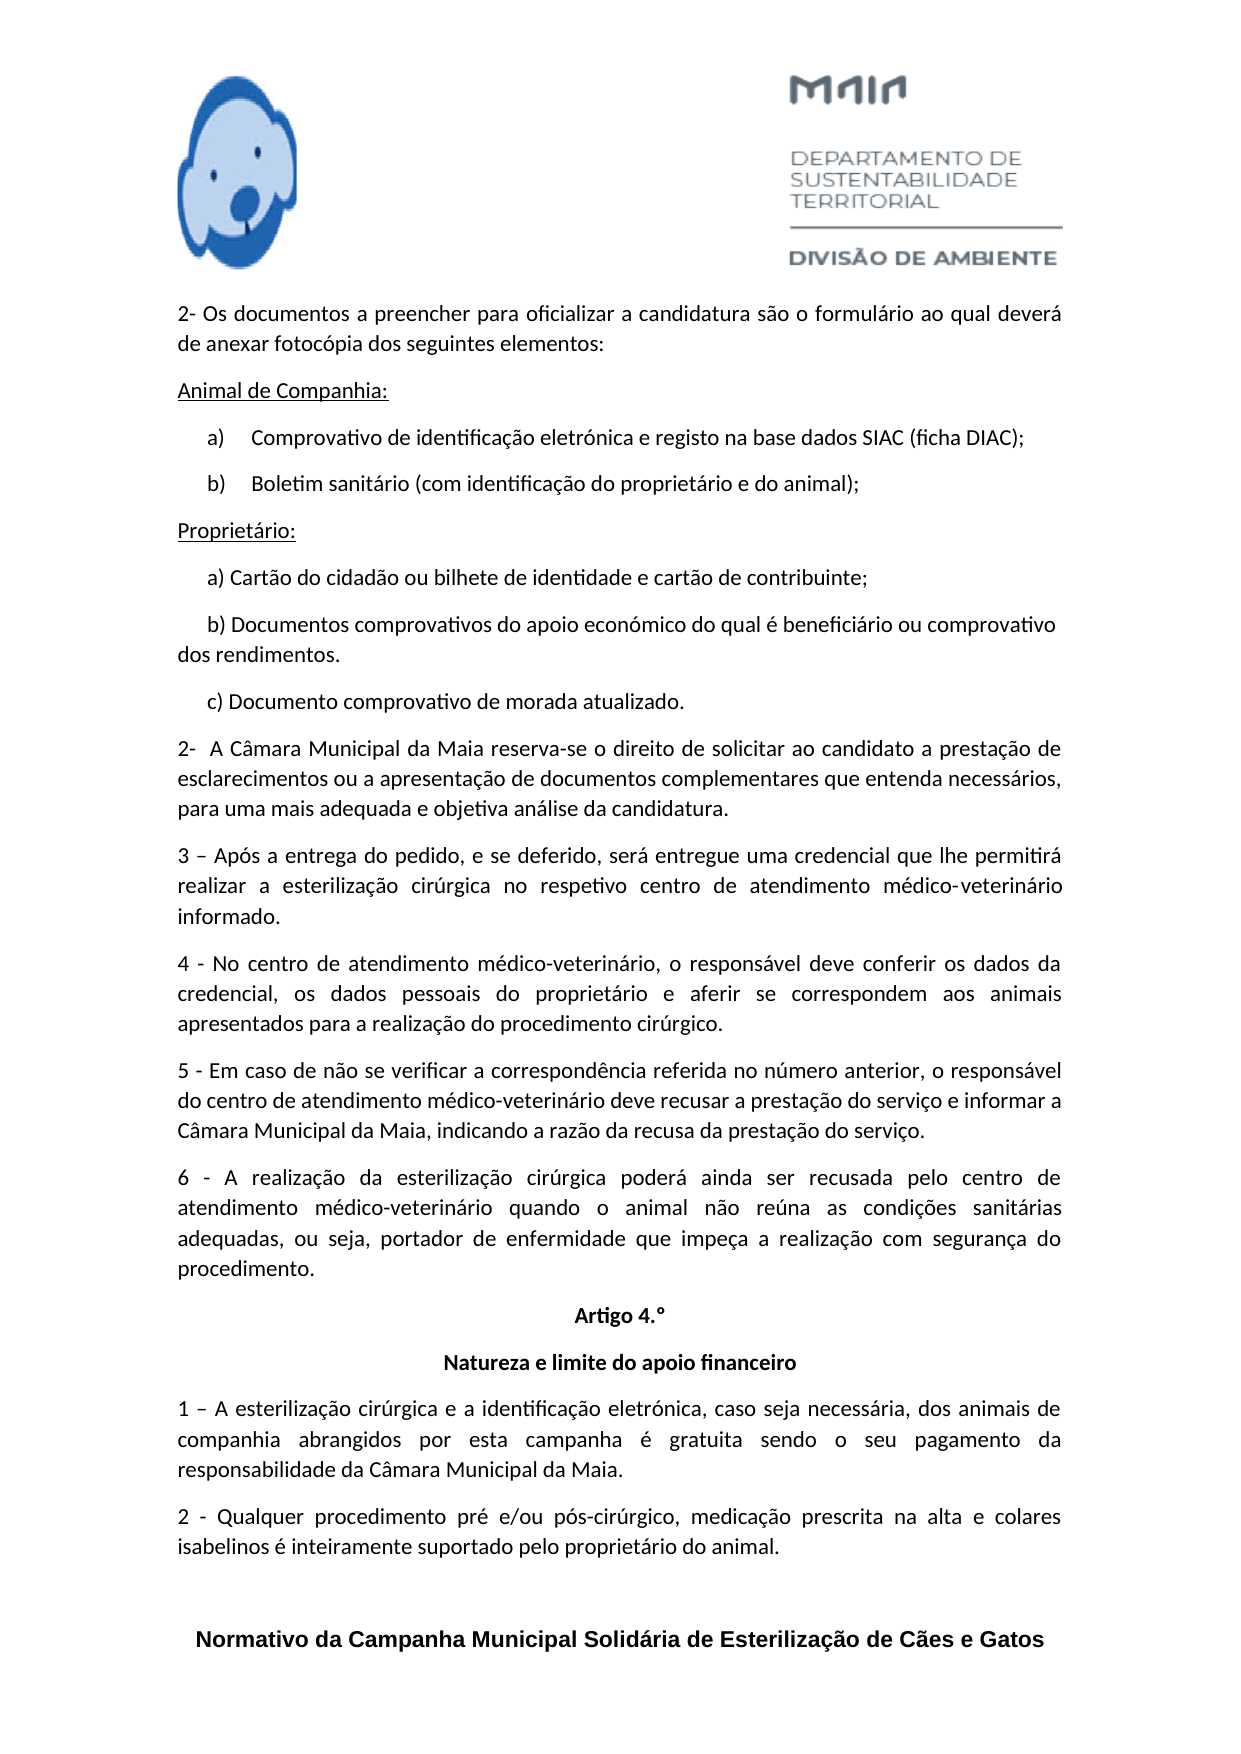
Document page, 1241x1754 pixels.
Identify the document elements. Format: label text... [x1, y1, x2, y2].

text 2 - Qualquer procedimento pré e/ou pós-cirúrgico, medicação prescrita na alta e colares isabelinos é inteiramente suportado pelo proprietário do animal. [177, 1502, 1063, 1560]
text 1 – A esterilização cirúrgica e a identificação eletrónica, caso seja necessária, dos animais de companhia abrangidos por esta campanha é gratuita sendo o seu pagamento da responsabilidade da Câmara Municipal da Maia. [177, 1394, 1063, 1483]
picture [177, 73, 297, 271]
text a) Comprovativo de identificação eletrónica e registo na base dados SIAC (ficha DIAC); [177, 423, 1063, 451]
text 2- A Câmara Municipal da Maia reserva-se o direito de solicitar ao candidato a prestação de esclarecimentos ou a apresentação de documentos complementares que entenda necessários, para uma mais adequada e objetiva análise da candidatura. [177, 734, 1063, 822]
picture [788, 75, 1063, 271]
text Animal de Companhia: [177, 376, 1063, 404]
text 2- Os documentos a preencher para oficializar a candidatura são o formulário ao qual deverá de anexar fotocópia dos seguintes elementos: [177, 299, 1063, 357]
text Natureza e limite do apoio financeiro [177, 1348, 1063, 1376]
text Proprietário: [177, 516, 1063, 544]
text b) Boletim sanitário (com identificação do proprietário e do animal); [177, 469, 1063, 497]
text 5 - Em caso de não se verificar a correspondência referida no número anterior, o responsável do centro de atendimento médico-veterinário deve recusar a prestação do serviço e informar a Câmara Municipal da Maia, indicando a razão da recusa da prestação do serviço. [177, 1056, 1063, 1144]
text a) Cartão do cidadão ou bilhete de identidade e cartão de contribuinte; [177, 563, 1063, 591]
text 4 - No centro de atendimento médico-veterinário, o responsável deve conferir os dados da credencial, os dados pessoais do proprietário e aferir se correspondem aos animais apresentados para a realização do procedimento cirúrgico. [177, 949, 1063, 1037]
text b) Documentos comprovativos do apoio económico do qual é beneficiário ou comprovativo dos rendimentos. [177, 610, 1063, 668]
text 6 - A realização da esterilização cirúrgica poderá ainda ser recusada pelo centro de atendimento médico-veterinário quando o animal não reúna as condições sanitárias adequadas, ou seja, portador de enfermidade que impeça a realização com segurança do procedimento. [177, 1163, 1063, 1282]
text c) Documento comprovativo de morada atualizado. [177, 687, 1063, 715]
text Artigo 4.º [177, 1301, 1063, 1329]
text 3 – Após a entrega do pedido, e se deferido, será entregue uma credencial que lhe permitirá realizar a esterilização cirúrgica no respetivo centro de atendimento médico-veterinário informado. [177, 841, 1063, 930]
